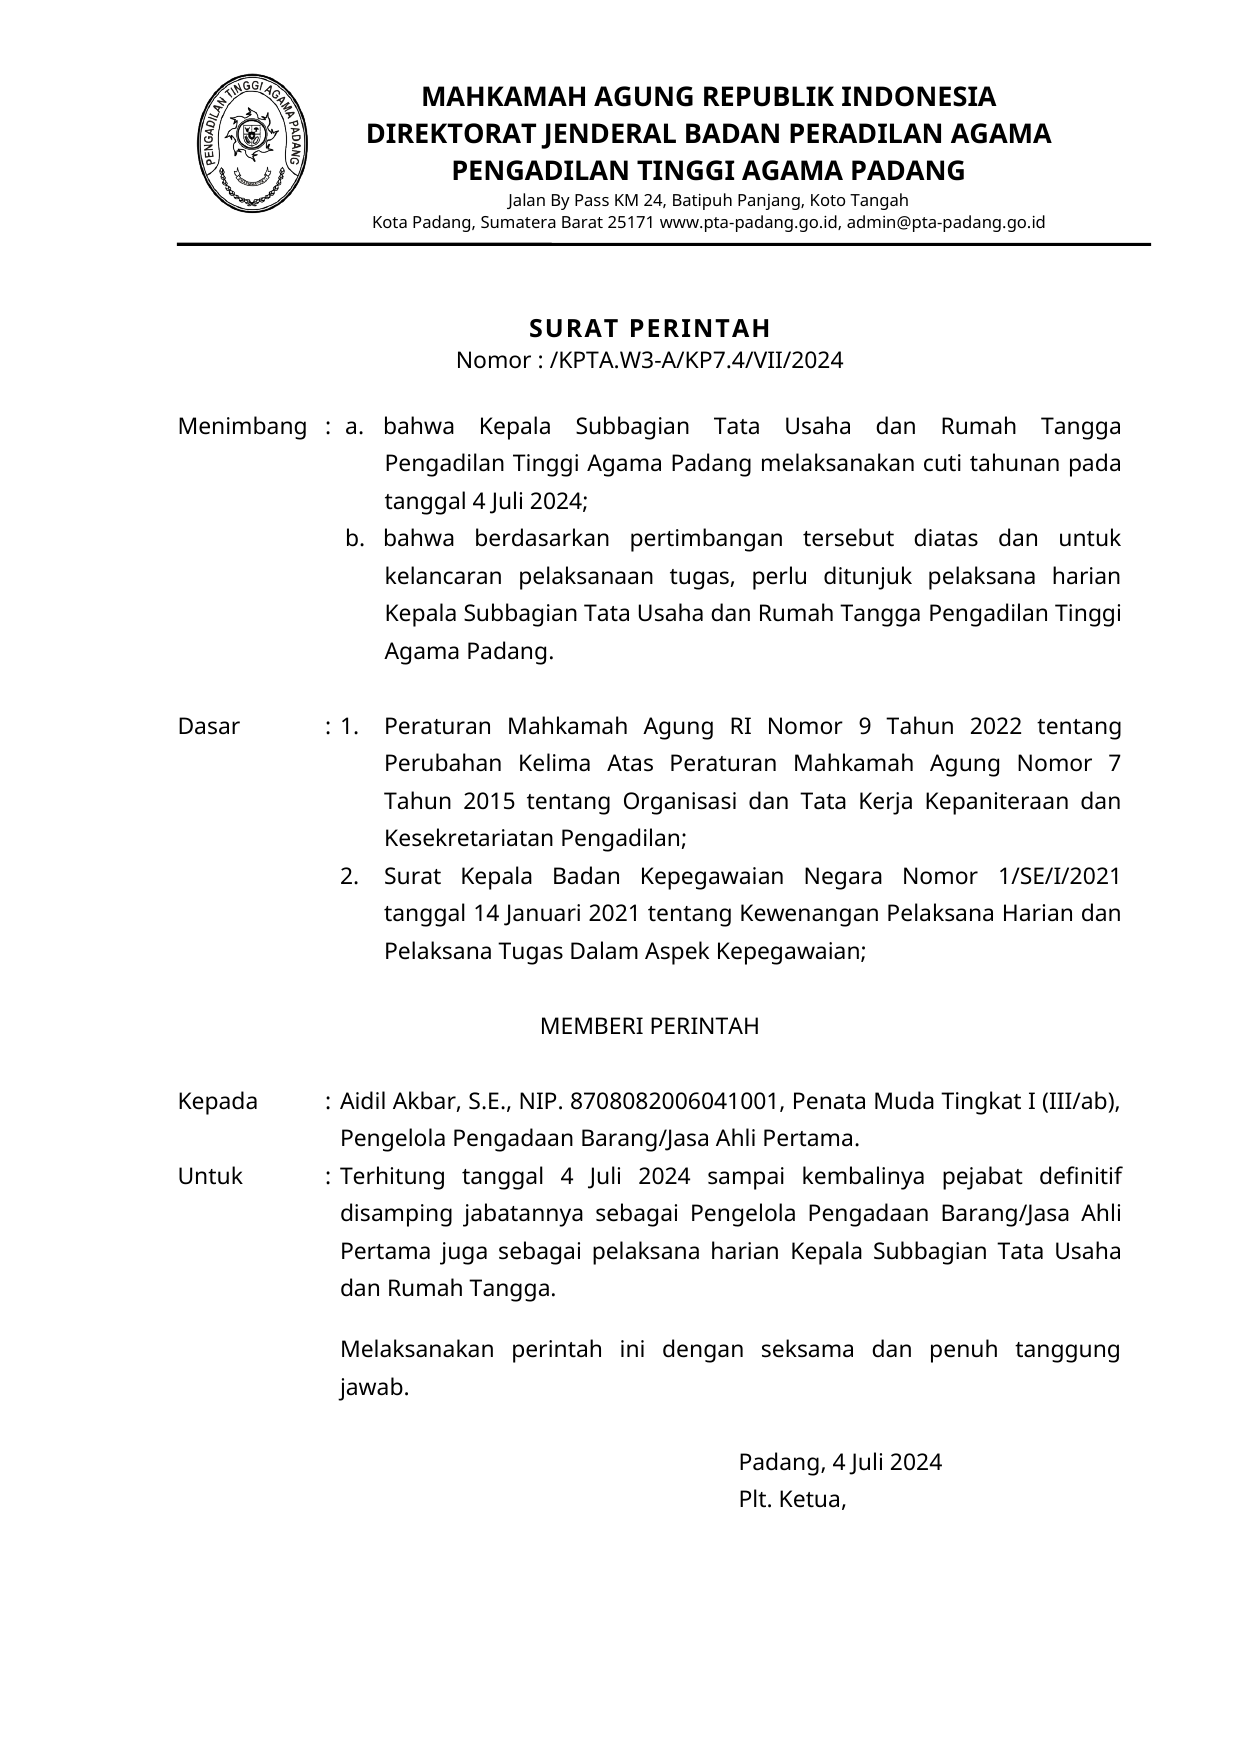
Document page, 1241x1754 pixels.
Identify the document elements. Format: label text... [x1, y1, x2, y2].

picture [196, 73, 308, 214]
text Jalan By Pass KM 24, Batipuh Panjang, Koto Tangah [308, 188, 1122, 211]
text Untuk : Terhitung tanggal 4 Juli 2024 sampai kembalinya pejabat definitif disamping jabatannya sebagai Pengelola Pengadaan Barang/Jasa Ahli Pertama juga sebagai pelaksana harian Kepala Subbagian Tata Usaha dan Rumah Tangga. [177, 1159, 1122, 1303]
text Melaksanakan perintah ini dengan seksama dan penuh tanggung jawab. [177, 1333, 1122, 1402]
text DIREKTORAT JENDERAL BADAN PERADILAN AGAMA [308, 114, 1122, 151]
text 2. Surat Kepala Badan Kepegawaian Negara Nomor 1/SE/I/2021 tanggal 14 Januari 2021 tentang Kewenangan Pelaksana Harian dan Pelaksana Tugas Dalam Aspek Kepegawaian; [177, 859, 1122, 966]
text PENGADILAN TINGGI AGAMA PADANG [308, 151, 1122, 188]
text Kepada : Aidil Akbar, S.E., NIP. 8708082006041001, Penata Muda Tingkat I (III/ab), Pengelola Pengadaan Barang/Jasa Ahli Pertama. [177, 1084, 1122, 1153]
text Padang, 4 Juli 2024 [738, 1446, 1122, 1477]
text Dasar : 1. Peraturan Mahkamah Agung RI Nomor 9 Tahun 2022 tentang Perubahan Kelima Atas Peraturan Mahkamah Agung Nomor 7 Tahun 2015 tentang Organisasi dan Tata Kerja Kepaniteraan dan Kesekretariatan Pengadilan; [177, 709, 1122, 853]
text Kota Padang, Sumatera Barat 25171 www.pta-padang.go.id, admin@pta-padang.go.id [295, 211, 1122, 233]
text b. bahwa berdasarkan pertimbangan tersebut diatas dan untuk kelancaran pelaksanaan tugas, perlu ditunjuk pelaksana harian Kepala Subbagian Tata Usaha dan Rumah Tangga Pengadilan Tinggi Agama Padang. [177, 522, 1122, 666]
text SURAT PERINTAH [177, 310, 1122, 344]
text Menimbang : a. bahwa Kepala Subbagian Tata Usaha dan Rumah Tangga Pengadilan Tinggi Agama Padang melaksanakan cuti tahunan pada tanggal 4 Juli 2024; [177, 409, 1122, 516]
text MEMBERI PERINTAH [177, 1009, 1122, 1041]
text MAHKAMAH AGUNG REPUBLIK INDONESIA [308, 77, 1122, 114]
text Plt. Ketua, [738, 1483, 1122, 1515]
text Nomor : /KPTA.W3-A/KP7.4/VII/2024 [177, 344, 1122, 376]
